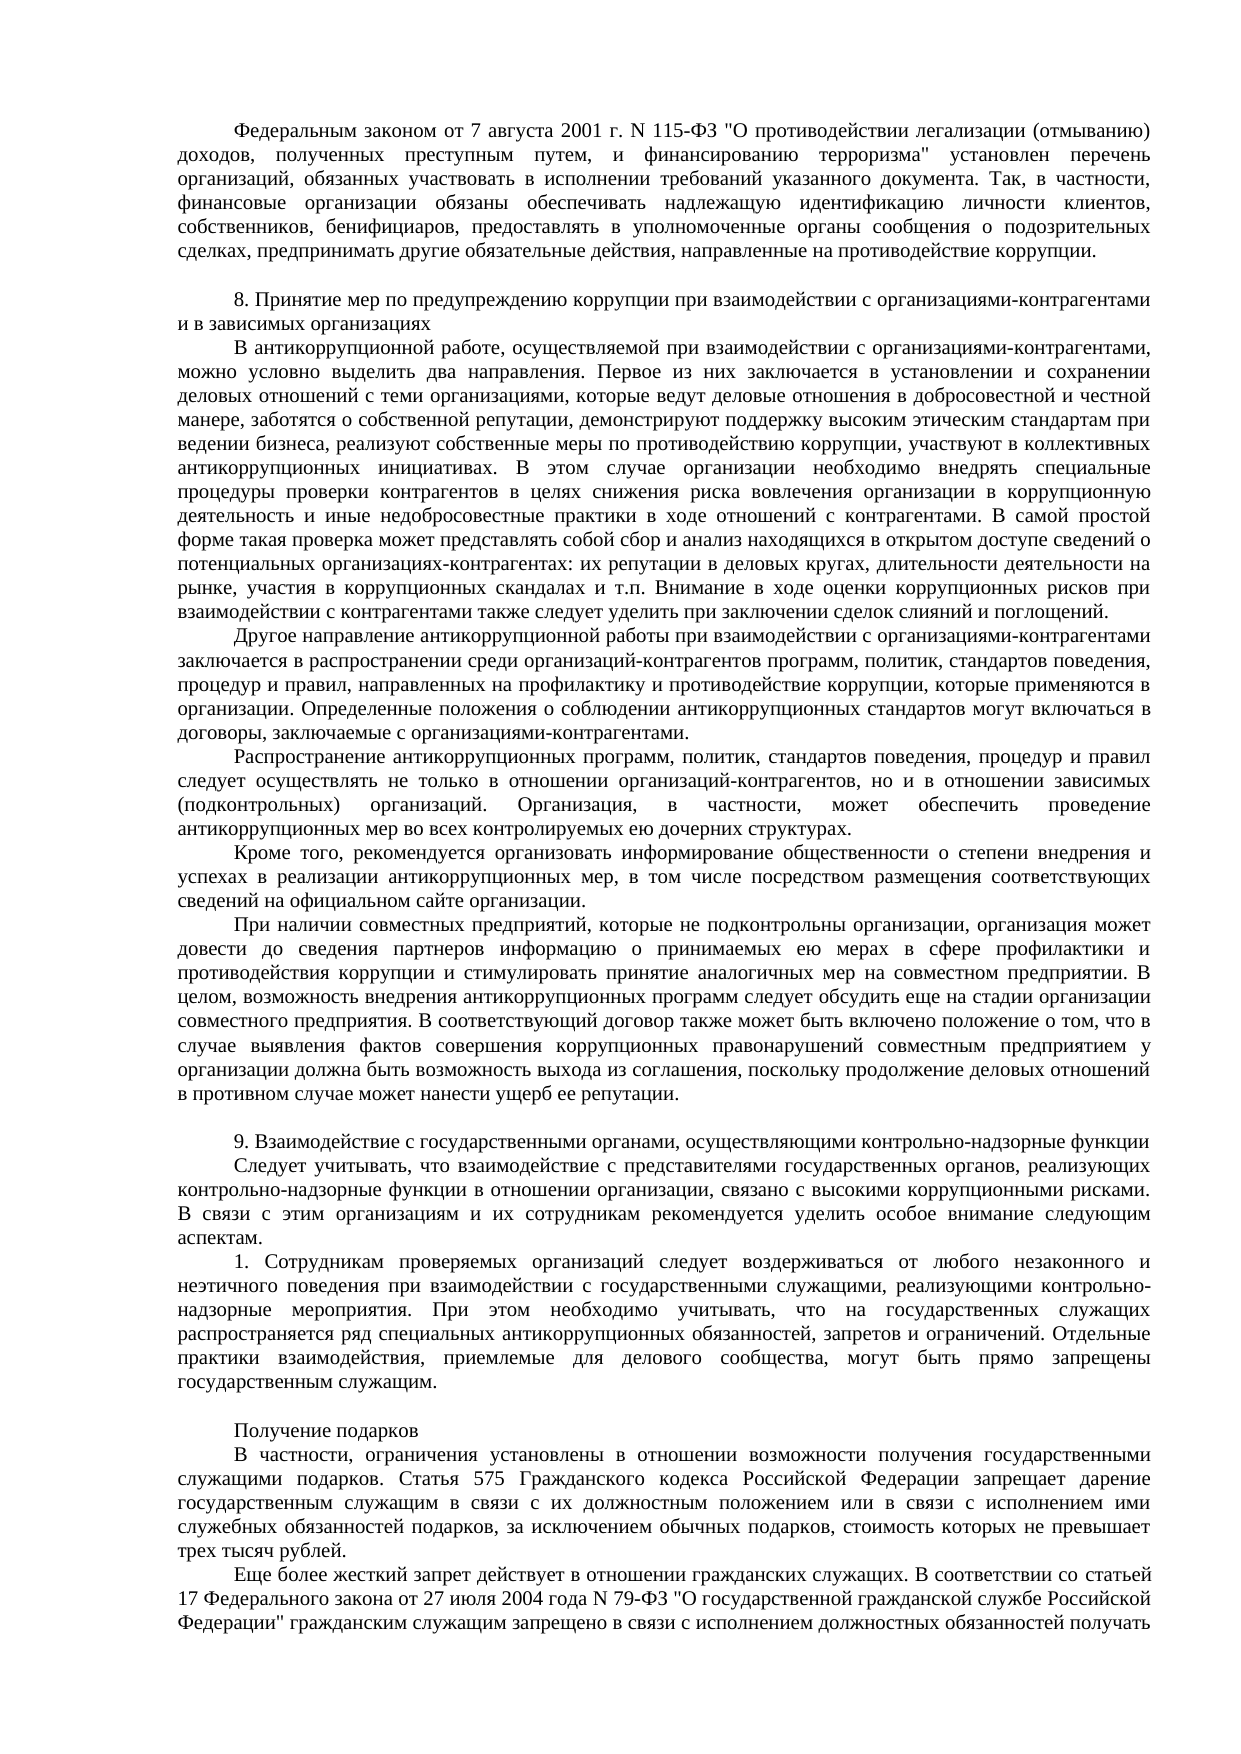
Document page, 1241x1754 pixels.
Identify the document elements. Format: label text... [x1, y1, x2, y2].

text Следует учитывать, что взаимодействие с представителями государственных органов, реализующих контрольно-надзорные функции в отношении организации, связано с высокими коррупционными рисками. В связи с этим организациям и их сотрудникам рекомендуется уделить особое внимание следующим аспектам. [177, 1153, 1152, 1249]
text 9. Взаимодействие с государственными органами, осуществляющими контрольно-надзорные функции [177, 1129, 1152, 1153]
text В частности, ограничения установлены в отношении возможности получения государственными служащими подарков. Статья 575 Гражданского кодекса Российской Федерации запрещает дарение государственным служащим в связи с их должностным положением или в связи с исполнением ими служебных обязанностей подарков, за исключением обычных подарков, стоимость которых не превышает трех тысяч рублей. [177, 1442, 1152, 1562]
text 1. Сотрудникам проверяемых организаций следует воздерживаться от любого незаконного и неэтичного поведения при взаимодействии с государственными служащими, реализующими контрольно-надзорные мероприятия. При этом необходимо учитывать, что на государственных служащих распространяется ряд специальных антикоррупционных обязанностей, запретов и ограничений. Отдельные практики взаимодействия, приемлемые для делового сообщества, могут быть прямо запрещены государственным служащим. [177, 1249, 1152, 1393]
text Другое направление антикоррупционной работы при взаимодействии с организациями-контрагентами заключается в распространении среди организаций-контрагентов программ, политик, стандартов поведения, процедур и правил, направленных на профилактику и противодействие коррупции, которые применяются в организации. Определенные положения о соблюдении антикоррупционных стандартов могут включаться в договоры, заключаемые с организациями-контрагентами. [177, 623, 1152, 744]
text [177, 1562, 1152, 1634]
text Получение подарков [177, 1417, 1152, 1442]
text 8. Принятие мер по предупреждению коррупции при взаимодействии с организациями-контрагентами и в зависимых организациях [177, 287, 1152, 335]
text Федеральным законом от 7 августа 2001 г. N 115-ФЗ "О противодействии легализации (отмыванию) доходов, полученных преступным путем, и финансированию терроризма" установлен перечень организаций, обязанных участвовать в исполнении требований указанного документа. Так, в частности, финансовые организации обязаны обеспечивать надлежащую идентификацию личности клиентов, собственников, бенифициаров, предоставлять в уполномоченные органы сообщения о подозрительных сделках, предпринимать другие обязательные действия, направленные на противодействие коррупции. [177, 118, 1152, 262]
text Кроме того, рекомендуется организовать информирование общественности о степени внедрения и успехах в реализации антикоррупционных мер, в том числе посредством размещения соответствующих сведений на официальном сайте организации. [177, 840, 1152, 912]
text В антикоррупционной работе, осуществляемой при взаимодействии с организациями-контрагентами, можно условно выделить два направления. Первое из них заключается в установлении и сохранении деловых отношений с теми организациями, которые ведут деловые отношения в добросовестной и честной манере, заботятся о собственной репутации, демонстрируют поддержку высоким этическим стандартам при ведении бизнеса, реализуют собственные меры по противодействию коррупции, участвуют в коллективных антикоррупционных инициативах. В этом случае организации необходимо внедрять специальные процедуры проверки контрагентов в целях снижения риска вовлечения организации в коррупционную деятельность и иные недобросовестные практики в ходе отношений с контрагентами. В самой простой форме такая проверка может представлять собой сбор и анализ находящихся в открытом доступе сведений о потенциальных организациях-контрагентах: их репутации в деловых кругах, длительности деятельности на рынке, участия в коррупционных скандалах и т.п. Внимание в ходе оценки коррупционных рисков при взаимодействии с контрагентами также следует уделить при заключении сделок слияний и поглощений. [177, 335, 1152, 623]
text При наличии совместных предприятий, которые не подконтрольны организации, организация может довести до сведения партнеров информацию о принимаемых ею мерах в сфере профилактики и противодействия коррупции и стимулировать принятие аналогичных мер на совместном предприятии. В целом, возможность внедрения антикоррупционных программ следует обсудить еще на стадии организации совместного предприятия. В соответствующий договор также может быть включено положение о том, что в случае выявления фактов совершения коррупционных правонарушений совместным предприятием у организации должна быть возможность выхода из соглашения, поскольку продолжение деловых отношений в противном случае может нанести ущерб ее репутации. [177, 912, 1152, 1105]
text Распространение антикоррупционных программ, политик, стандартов поведения, процедур и правил следует осуществлять не только в отношении организаций-контрагентов, но и в отношении зависимых (подконтрольных) организаций. Организация, в частности, может обеспечить проведение антикоррупционных мер во всех контролируемых ею дочерних структурах. [177, 744, 1152, 840]
